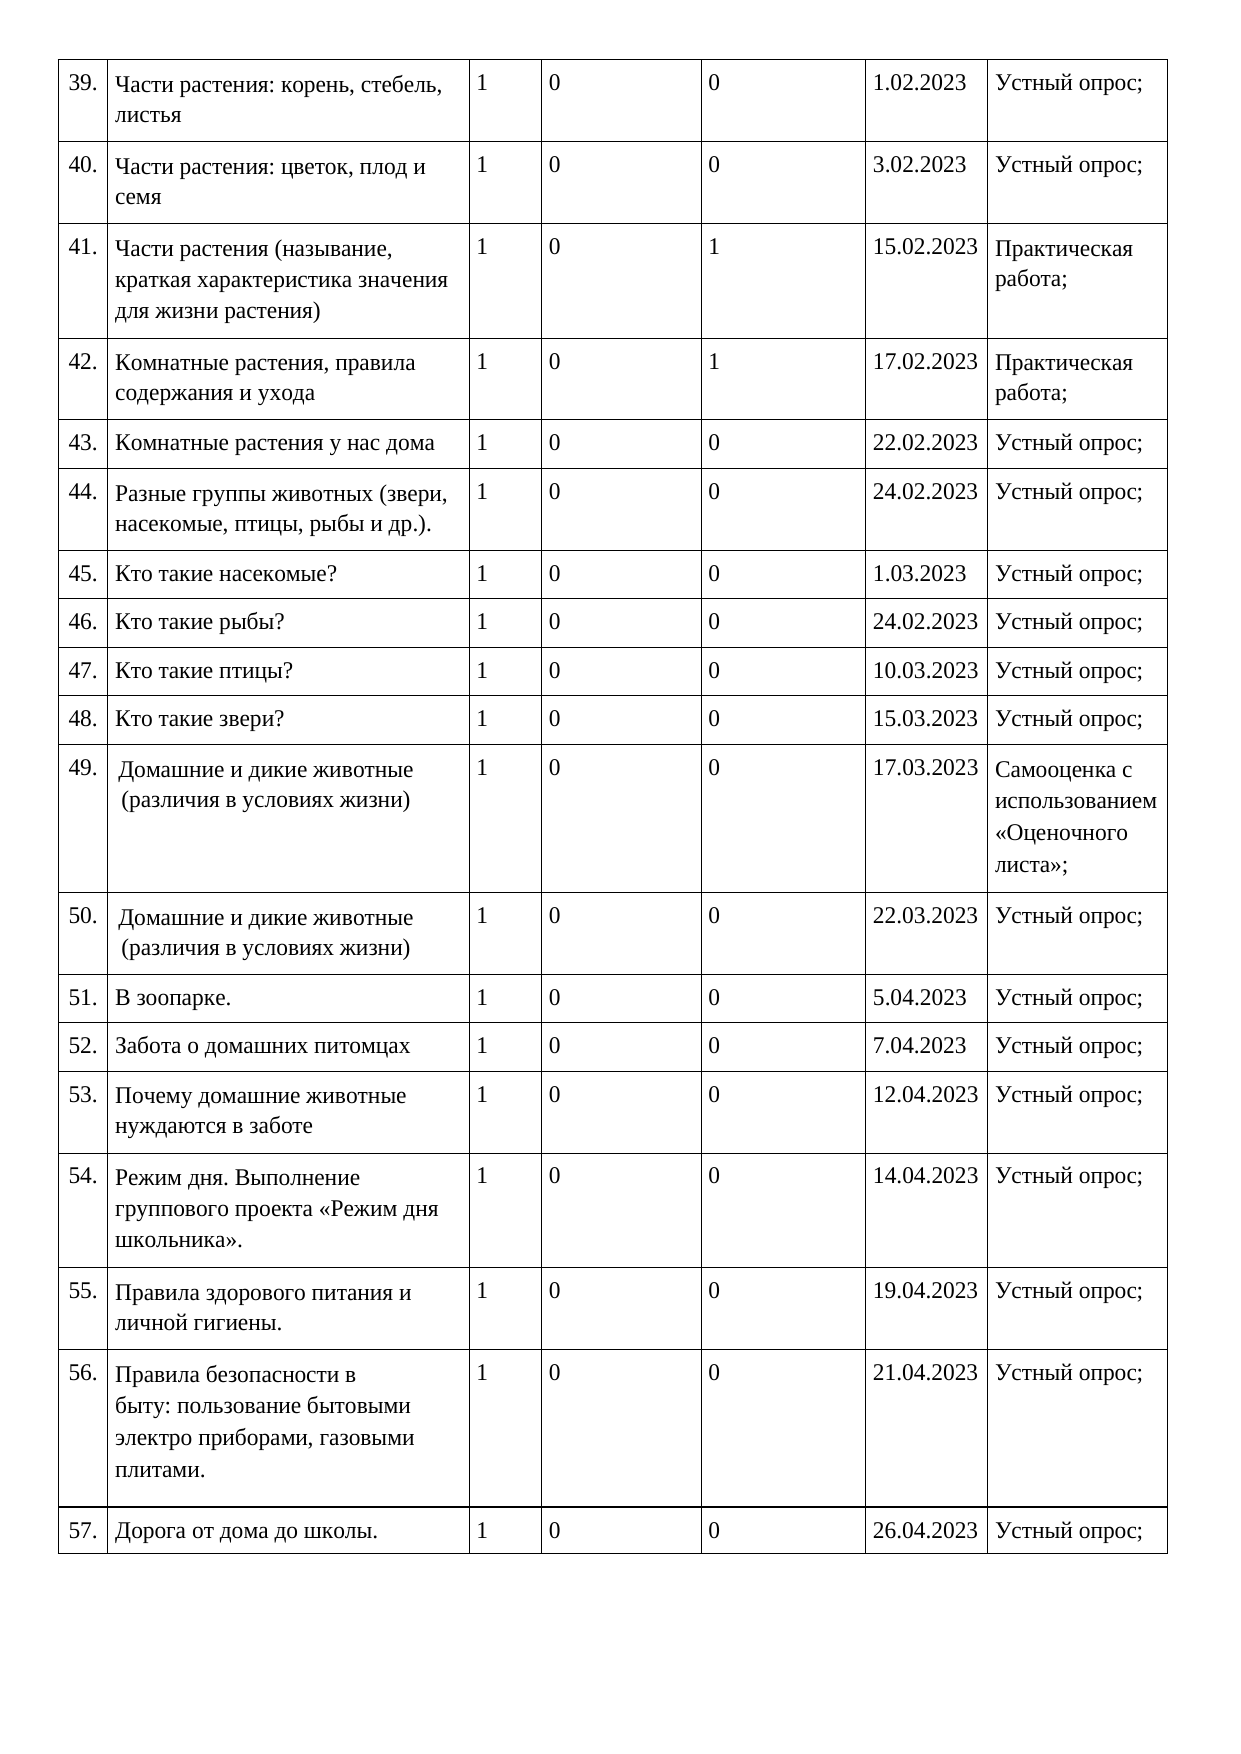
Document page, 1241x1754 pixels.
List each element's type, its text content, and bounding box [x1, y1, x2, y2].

table_cell 0 [702, 469, 865, 549]
table_cell 0 [542, 1154, 701, 1267]
table_cell 1 [470, 142, 541, 223]
table_cell 57. [59, 1508, 107, 1553]
table_cell 12.04.2023 [866, 1072, 987, 1152]
table_cell Практическая работа; [988, 224, 1167, 338]
table_cell Устный опрос; [988, 1508, 1167, 1553]
table_cell 0 [542, 599, 701, 647]
table_cell 49. [59, 745, 107, 892]
table_cell 24.02.2023 [866, 469, 987, 549]
table_cell Кто такие рыбы? [108, 599, 469, 647]
table_cell 0 [542, 1508, 701, 1553]
table_cell 0 [542, 551, 701, 598]
table_cell 0 [702, 745, 865, 892]
table_cell 1 [470, 1268, 541, 1349]
table_cell 0 [702, 1268, 865, 1349]
table_cell 10.03.2023 [866, 648, 987, 695]
table_cell 1 [470, 1508, 541, 1553]
table_cell 0 [542, 745, 701, 892]
table_cell 51. [59, 975, 107, 1022]
table_cell Дорога от дома до школы. [108, 1508, 469, 1553]
table_cell 19.04.2023 [866, 1268, 987, 1349]
table_cell Устный опрос; [988, 420, 1167, 468]
table_cell 52. [59, 1023, 107, 1071]
table_cell 1 [470, 420, 541, 468]
table_cell 0 [542, 1268, 701, 1349]
table_cell 1 [470, 1350, 541, 1506]
table_cell 26.04.2023 [866, 1508, 987, 1553]
table_cell Устный опрос; [988, 1023, 1167, 1071]
table_cell Устный опрос; [988, 1268, 1167, 1349]
table_cell 0 [702, 1350, 865, 1506]
table_cell Кто такие птицы? [108, 648, 469, 695]
table_cell 0 [702, 1072, 865, 1152]
table_cell 7.04.2023 [866, 1023, 987, 1071]
table_cell 42. [59, 339, 107, 419]
table_cell Домашние и дикие животные (различия в условиях жизни) [108, 893, 469, 973]
table_cell Практическая работа; [988, 339, 1167, 419]
table_cell 47. [59, 648, 107, 695]
table_cell Устный опрос; [988, 696, 1167, 744]
table_cell 41. [59, 224, 107, 338]
table_header 1.02.2023 [866, 60, 987, 141]
table_cell Устный опрос; [988, 893, 1167, 973]
table_cell 22.03.2023 [866, 893, 987, 973]
table_cell Комнатные растения, правила содержания и ухода [108, 339, 469, 419]
table_cell Комнатные растения у нас дома [108, 420, 469, 468]
table_cell Устный опрос; [988, 469, 1167, 549]
table_cell 22.02.2023 [866, 420, 987, 468]
table_cell Разные группы животных (звери, насекомые, птицы, рыбы и др.). [108, 469, 469, 549]
table_cell Устный опрос; [988, 551, 1167, 598]
table_header 1 [470, 60, 541, 141]
table_cell 0 [542, 1072, 701, 1152]
table_cell 0 [542, 224, 701, 338]
table_header 39. [59, 60, 107, 141]
table_cell 0 [702, 1154, 865, 1267]
table_cell 1 [470, 599, 541, 647]
table_cell 1 [470, 975, 541, 1022]
table_cell 1 [470, 745, 541, 892]
table_cell Режим дня. Выполнение группового проекта «Режим дня школьника». [108, 1154, 469, 1267]
table_cell 1 [470, 469, 541, 549]
table_cell 40. [59, 142, 107, 223]
table_header 0 [542, 60, 701, 141]
table_cell 0 [542, 142, 701, 223]
table_cell 0 [702, 142, 865, 223]
table_cell 0 [702, 648, 865, 695]
table_cell Части растения: цветок, плод и семя [108, 142, 469, 223]
table_cell 0 [542, 1350, 701, 1506]
table_cell 0 [702, 599, 865, 647]
table_cell 21.04.2023 [866, 1350, 987, 1506]
table_cell 0 [702, 975, 865, 1022]
table_cell Домашние и дикие животные (различия в условиях жизни) [108, 745, 469, 892]
table_header 0 [702, 60, 865, 141]
table_cell 14.04.2023 [866, 1154, 987, 1267]
table_cell 0 [542, 648, 701, 695]
table_cell 0 [702, 893, 865, 973]
table_cell 17.03.2023 [866, 745, 987, 892]
table_cell Правила безопасности в быту: пользование бытовыми электро приборами, газовыми плитами. [108, 1350, 469, 1506]
table_cell 1 [702, 224, 865, 338]
table_cell 50. [59, 893, 107, 973]
table_cell 54. [59, 1154, 107, 1267]
table_cell 1 [470, 1154, 541, 1267]
table_cell 0 [702, 696, 865, 744]
table_cell 56. [59, 1350, 107, 1506]
table_cell 55. [59, 1268, 107, 1349]
table_cell 1 [470, 551, 541, 598]
table_header Части растения: корень, стебель, листья [108, 60, 469, 141]
table_cell 44. [59, 469, 107, 549]
table_cell 1 [702, 339, 865, 419]
table_cell 0 [542, 420, 701, 468]
table_cell 0 [542, 339, 701, 419]
table_cell 53. [59, 1072, 107, 1152]
table_cell Кто такие насекомые? [108, 551, 469, 598]
table_cell 0 [542, 975, 701, 1022]
table_cell В зоопарке. [108, 975, 469, 1022]
table_cell Устный опрос; [988, 599, 1167, 647]
table_cell 1 [470, 224, 541, 338]
table_cell Устный опрос; [988, 1072, 1167, 1152]
table_cell 24.02.2023 [866, 599, 987, 647]
table_cell 17.02.2023 [866, 339, 987, 419]
table_cell 0 [702, 1023, 865, 1071]
table_cell 1 [470, 1072, 541, 1152]
table_cell Забота о домашних питомцах [108, 1023, 469, 1071]
table_cell 3.02.2023 [866, 142, 987, 223]
table_cell 5.04.2023 [866, 975, 987, 1022]
table_cell Правила здорового питания и личной гигиены. [108, 1268, 469, 1349]
table_cell 46. [59, 599, 107, 647]
table_cell 0 [702, 420, 865, 468]
table_cell 15.03.2023 [866, 696, 987, 744]
table_cell 1 [470, 1023, 541, 1071]
table_cell Части растения (называние, краткая характеристика значения для жизни растения) [108, 224, 469, 338]
table_cell 0 [702, 551, 865, 598]
table_cell 15.02.2023 [866, 224, 987, 338]
table_cell 1 [470, 696, 541, 744]
table_cell 45. [59, 551, 107, 598]
table_cell Устный опрос; [988, 1154, 1167, 1267]
table_cell 1.03.2023 [866, 551, 987, 598]
table_cell 43. [59, 420, 107, 468]
table_cell 0 [542, 696, 701, 744]
table_header Устный опрос; [988, 60, 1167, 141]
table_cell Устный опрос; [988, 1350, 1167, 1506]
table_cell 0 [542, 1023, 701, 1071]
table_cell Кто такие звери? [108, 696, 469, 744]
table_cell Устный опрос; [988, 142, 1167, 223]
table_cell 1 [470, 893, 541, 973]
table_cell 48. [59, 696, 107, 744]
table_cell 0 [702, 1508, 865, 1553]
table_cell Устный опрос; [988, 975, 1167, 1022]
table_cell 0 [542, 893, 701, 973]
table_cell Самооценка с использованием«Оценочного листа»; [988, 745, 1167, 892]
table_cell Почему домашние животные нуждаются в заботе [108, 1072, 469, 1152]
table_cell 0 [542, 469, 701, 549]
table_cell Устный опрос; [988, 648, 1167, 695]
table_cell 1 [470, 648, 541, 695]
table_cell 1 [470, 339, 541, 419]
